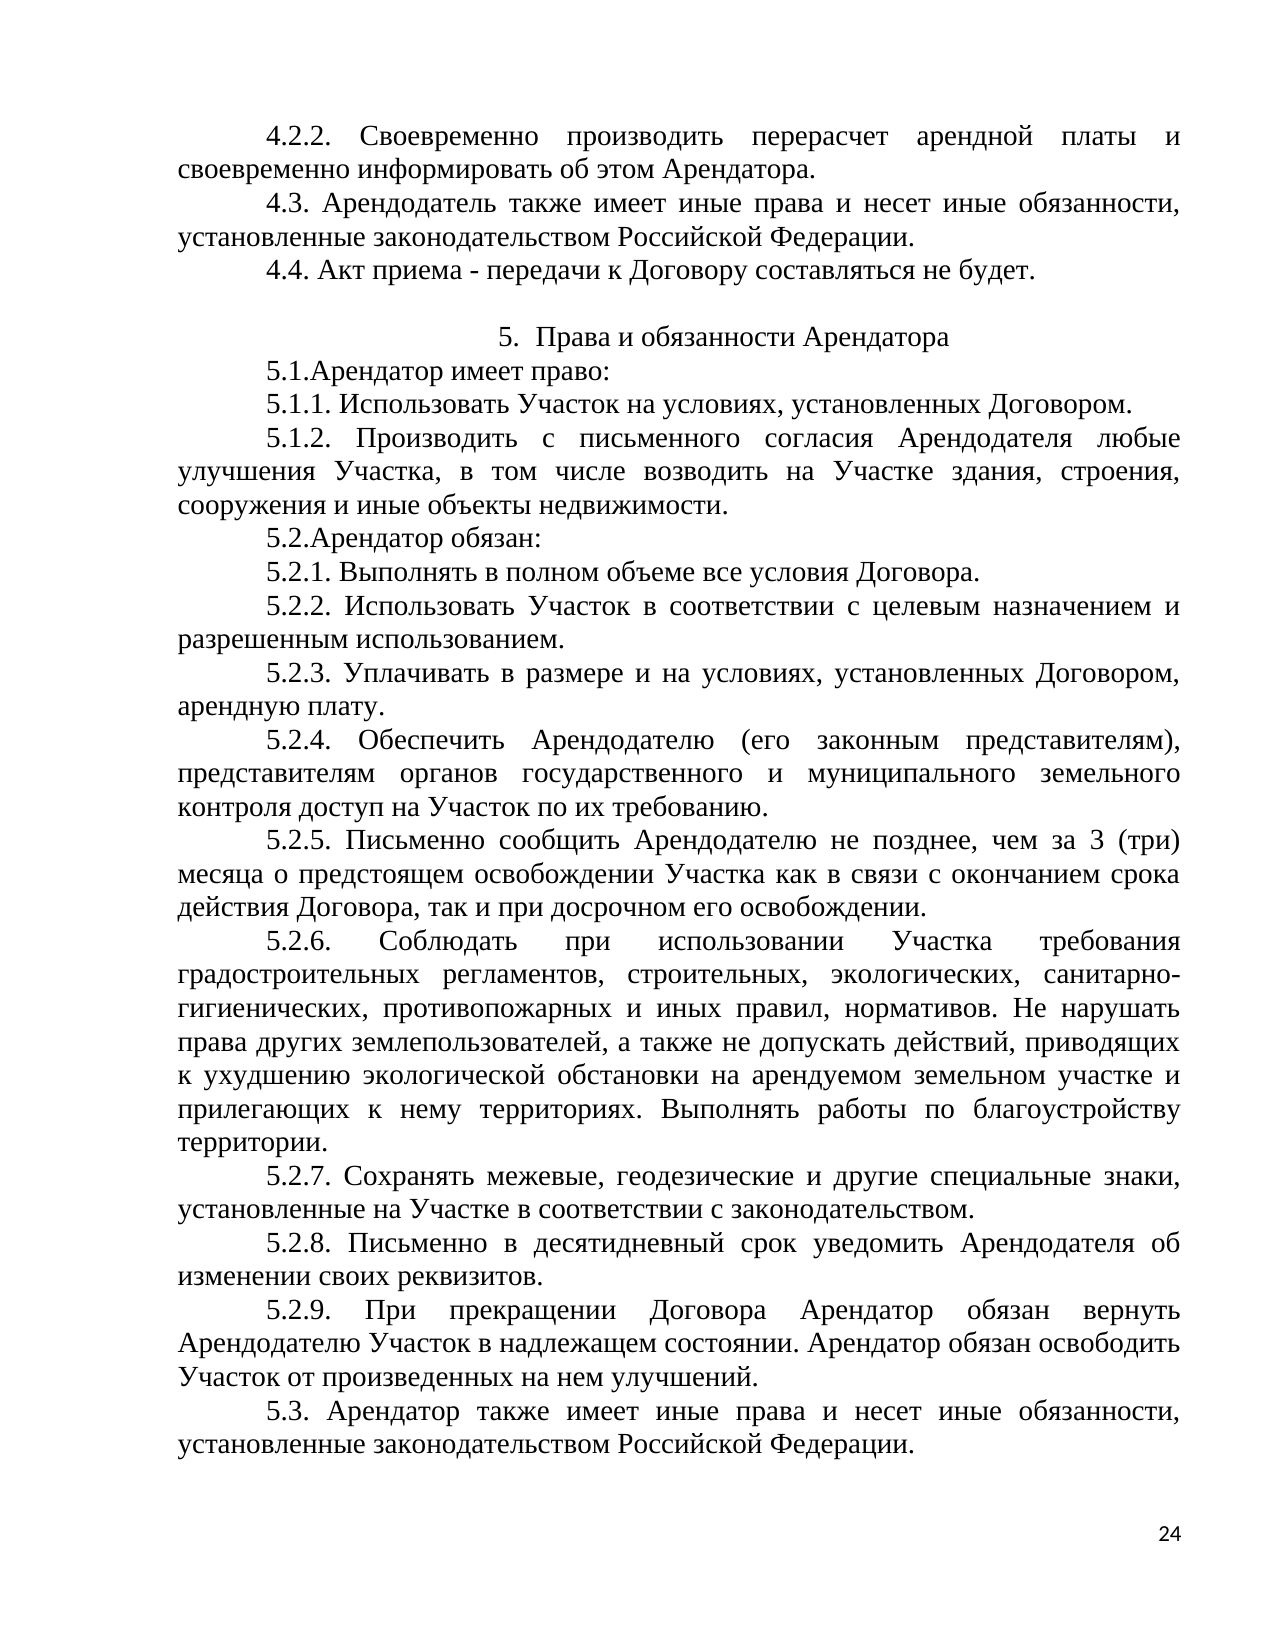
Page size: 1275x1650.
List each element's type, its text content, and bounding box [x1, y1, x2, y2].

text 5.2.3. Уплачивать в размере и на условиях, установленных Договором, арендную плату. [177, 655, 1181, 722]
text 5.2.Арендатор обязан: [177, 521, 1181, 554]
text 5.1.1. Использовать Участок на условиях, установленных Договором. [177, 386, 1181, 420]
text 5.2.6. Соблюдать при использовании Участка требования градостроительных регламентов, строительных, экологических, санитарно-гигиенических, противопожарных и иных правил, нормативов. Не нарушать права других землепользователей, а также не допускать действий, приводящих к ухудшению экологической обстановки на арендуемом земельном участке и прилегающих к нему территориях. Выполнять работы по благоустройству территории. [177, 923, 1181, 1158]
text 5.2.7. Сохранять межевые, геодезические и другие специальные знаки, установленные на Участке в соответствии с законодательством. [177, 1158, 1181, 1225]
text 4.2.2. Своевременно производить перерасчет арендной платы и своевременно информировать об этом Арендатора. [177, 118, 1181, 185]
text 4.3. Арендодатель также имеет иные права и несет иные обязанности, установленные законодательством Российской Федерации. [177, 185, 1181, 252]
text 5.2.9. При прекращении Договора Арендатор обязан вернуть Арендодателю Участок в надлежащем состоянии. Арендатор обязан освободить Участок от произведенных на нем улучшений. [177, 1292, 1181, 1393]
text 5.3. Арендатор также имеет иные права и несет иные обязанности, установленные законодательством Российской Федерации. [177, 1393, 1181, 1460]
list Права и обязанности Арендатора [266, 319, 1181, 353]
text 5.2.1. Выполнять в полном объеме все условия Договора. [177, 554, 1181, 588]
text 5.2.5. Письменно сообщить Арендодателю не позднее, чем за 3 (три) месяца о предстоящем освобождении Участка как в связи с окончанием срока действия Договора, так и при досрочном его освобождении. [177, 822, 1181, 923]
text 5.2.4. Обеспечить Арендодателю (его законным представителям), представителям органов государственного и муниципального земельного контроля доступ на Участок по их требованию. [177, 722, 1181, 822]
text 5.2.8. Письменно в десятидневный срок уведомить Арендодателя об изменении своих реквизитов. [177, 1225, 1181, 1292]
text 5.1.2. Производить с письменного согласия Арендодателя любые улучшения Участка, в том числе возводить на Участке здания, строения, сооружения и иные объекты недвижимости. [177, 420, 1181, 521]
text 4.4. Акт приема - передачи к Договору составляться не будет. [177, 252, 1181, 286]
text 5.1.Арендатор имеет право: [177, 353, 1181, 386]
text 5.2.2. Использовать Участок в соответствии с целевым назначением и разрешенным использованием. [177, 588, 1181, 655]
